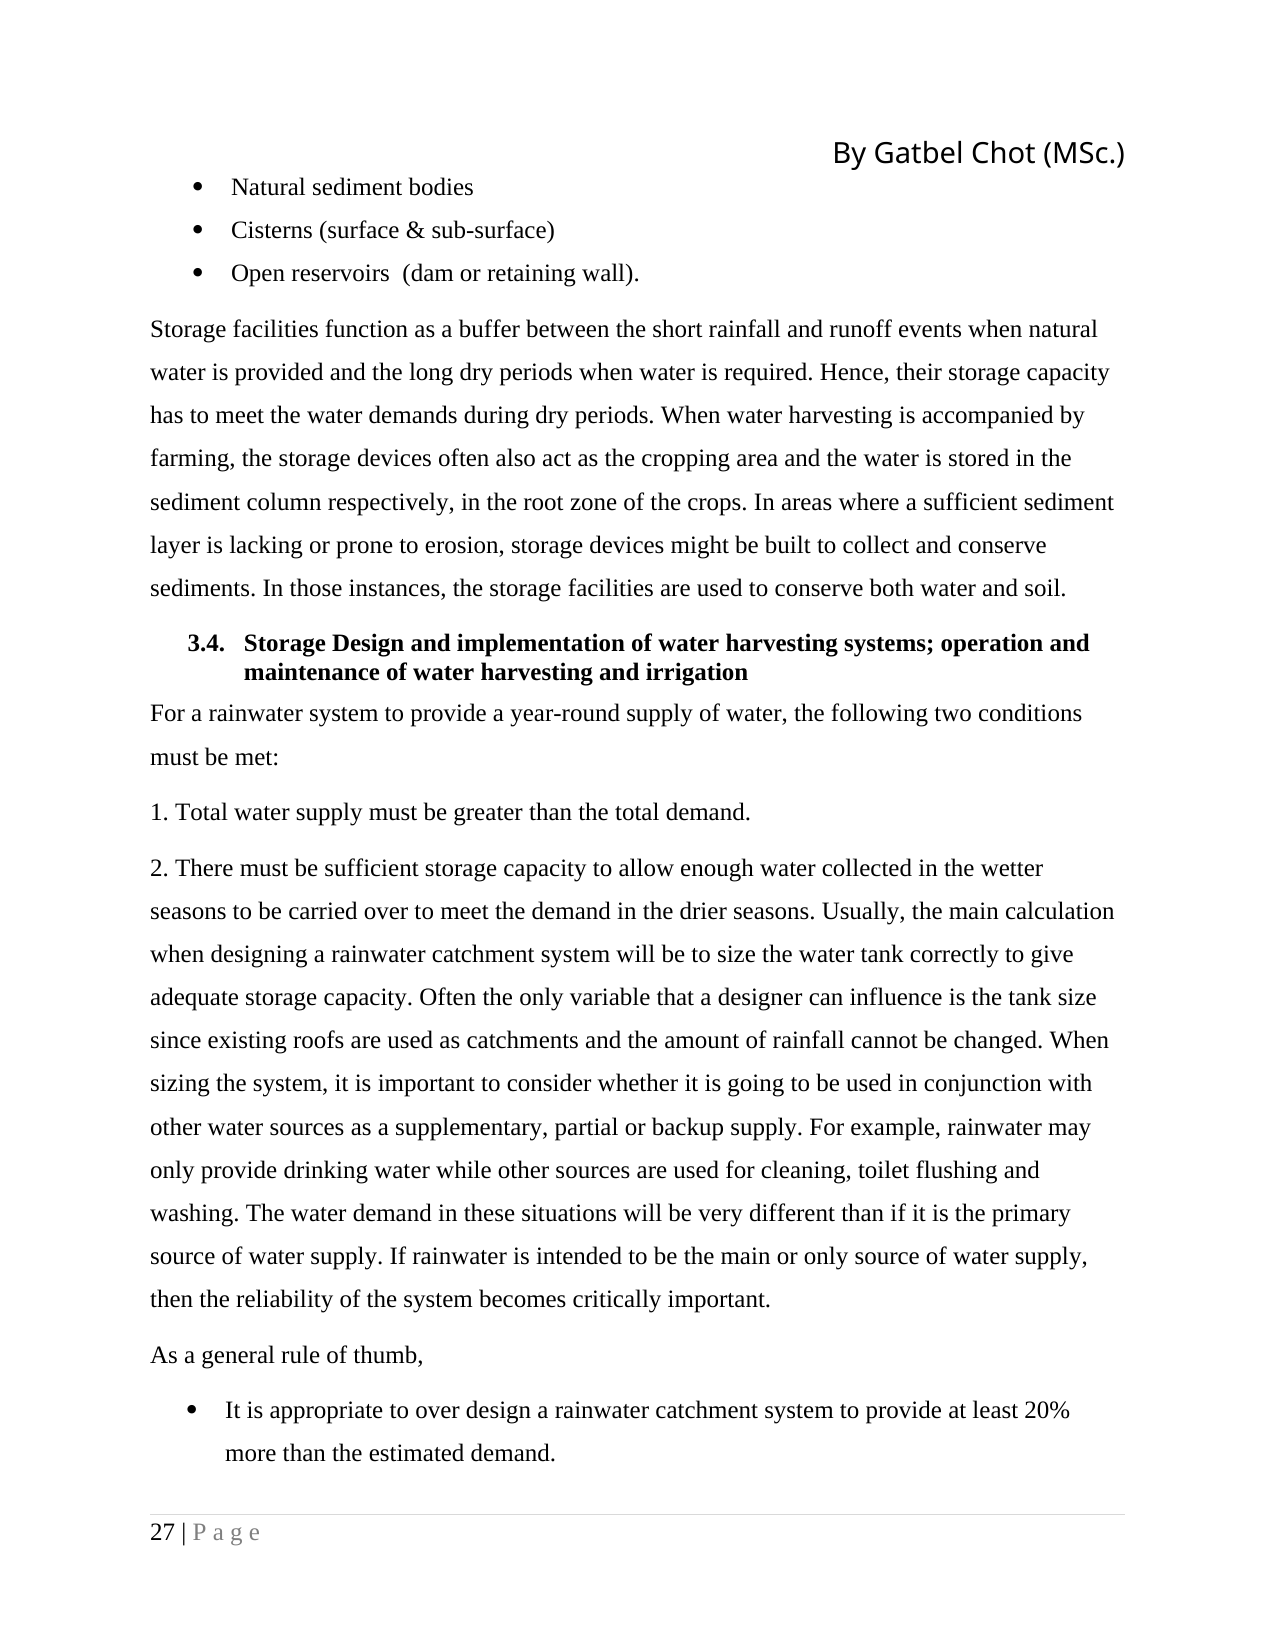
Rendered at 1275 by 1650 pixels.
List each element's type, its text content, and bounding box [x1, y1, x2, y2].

text Storage facilities function as a buffer between the short rainfall and runoff events when natural water is provided and the long dry periods when water is required. Hence, their storage capacity has to meet the water demands during dry periods. When water harvesting is accompanied by farming, the storage devices often also act as the cropping area and the water is stored in the sediment column respectively, in the root zone of the crops. In areas where a sufficient sediment layer is lacking or prone to erosion, storage devices might be built to collect and conserve sediments. In those instances, the storage facilities are used to conserve both water and soil. [150, 314, 1125, 602]
text As a general rule of thumb, [150, 1340, 1125, 1368]
list Cisterns (surface & sub-surface) [193, 215, 1125, 244]
text For a rainwater system to provide a year-round supply of water, the following two conditions must be met: [150, 698, 1125, 770]
text 1. Total water supply must be greater than the total demand. [150, 797, 1125, 826]
list Natural sediment bodies [193, 172, 1125, 201]
subtitle Storage Design and implementation of water harvesting systems; operation and maintenance of water harvesting and irrigation [187, 628, 1125, 686]
text 2. There must be sufficient storage capacity to allow enough water collected in the wetter seasons to be carried over to meet the demand in the drier seasons. Usually, the main calculation when designing a rainwater catchment system will be to size the water tank correctly to give adequate storage capacity. Often the only variable that a designer can influence is the tank size since existing roofs are used as catchments and the amount of rainfall cannot be changed. When sizing the system, it is important to consider whether it is going to be used in conjunction with other water sources as a supplementary, partial or backup supply. For example, rainwater may only provide drinking water while other sources are used for cleaning, toilet flushing and washing. The water demand in these situations will be very different than if it is the primary source of water supply. If rainwater is intended to be the main or only source of water supply, then the reliability of the system becomes critically important. [150, 853, 1125, 1313]
list It is appropriate to over design a rainwater catchment system to provide at least 20% more than the estimated demand. [187, 1395, 1125, 1467]
list Open reservoirs (dam or retaining wall). [193, 258, 1125, 287]
